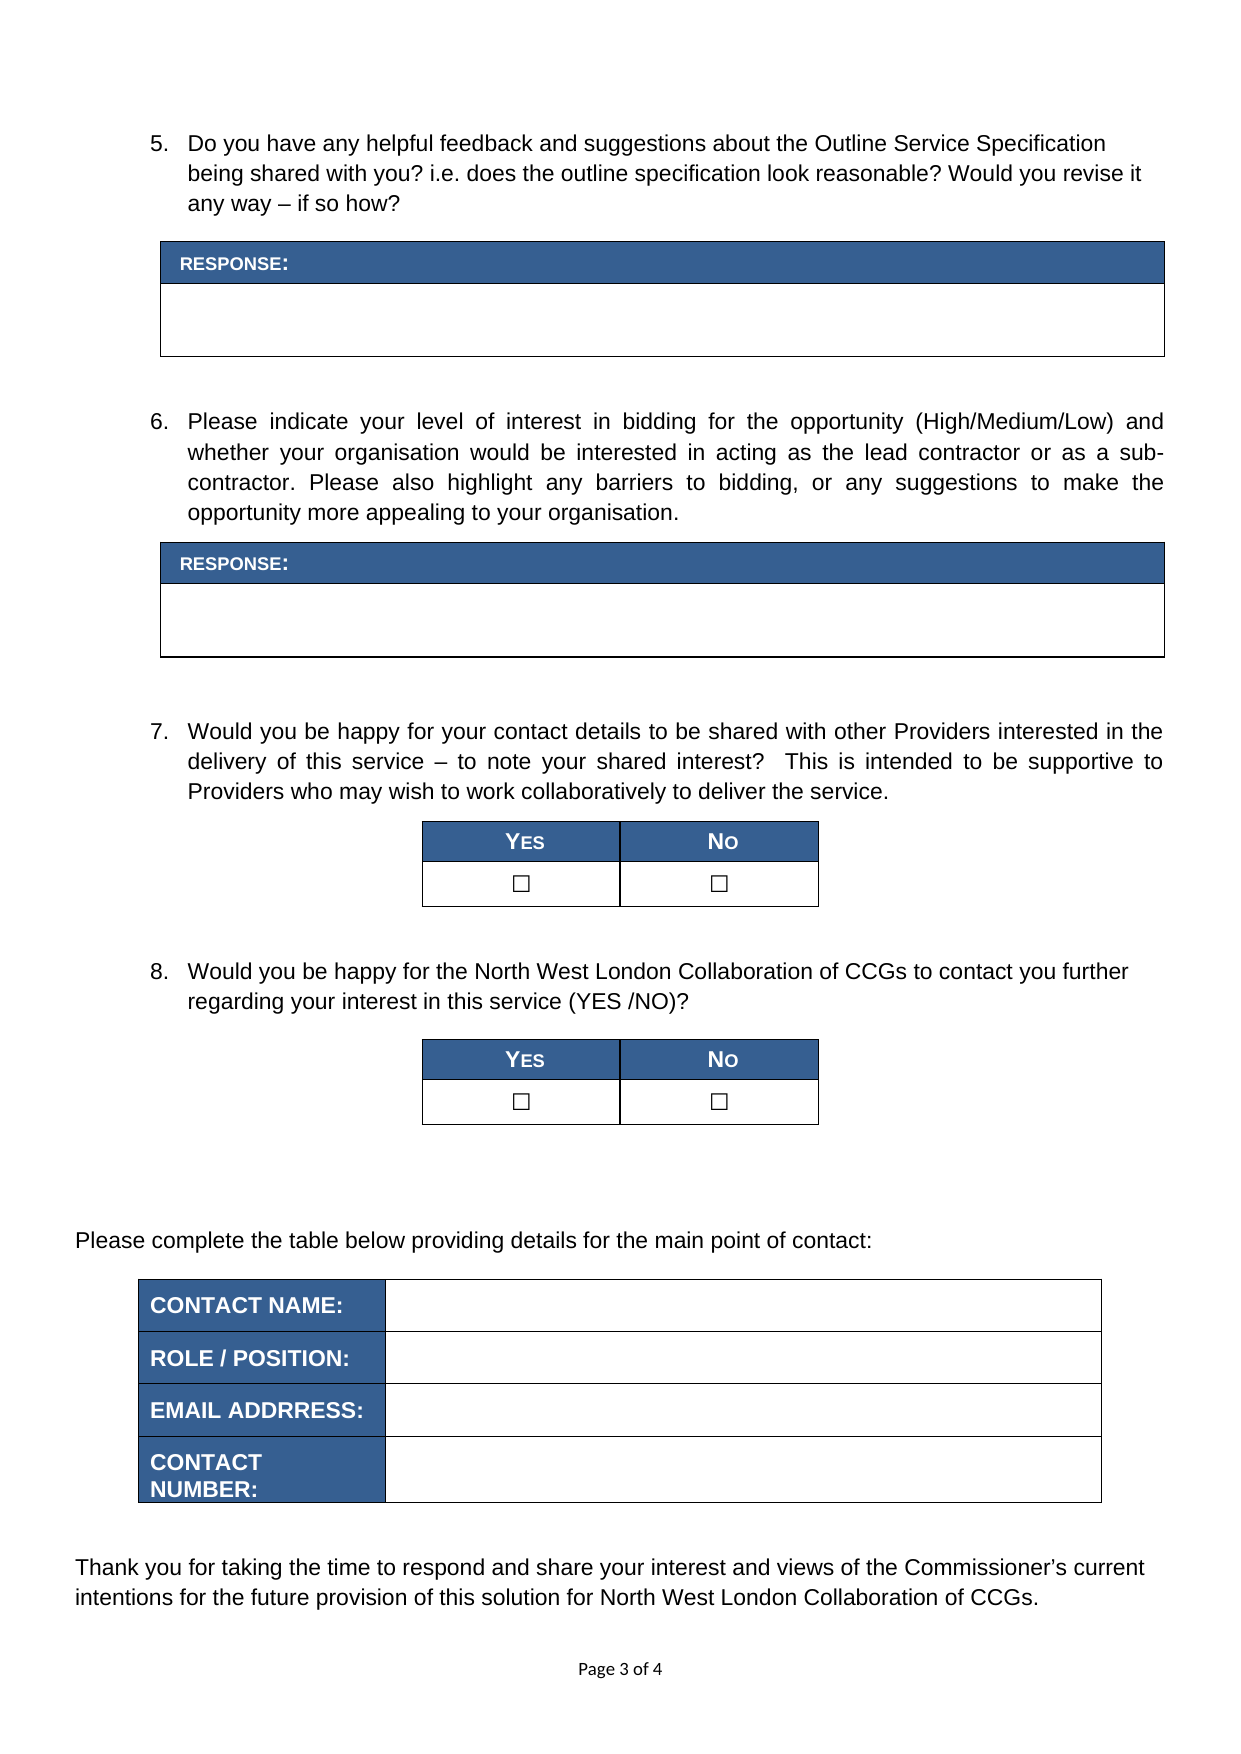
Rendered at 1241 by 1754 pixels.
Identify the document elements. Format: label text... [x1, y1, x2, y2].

table_cell [386, 1437, 1101, 1502]
text Thank you for taking the time to respond and share your interest and views of the Commissioner’s current intentions for the future provision of this solution for North West London Collaboration of CCGs. [75, 1554, 1165, 1611]
table_header response: [161, 242, 1164, 283]
table_cell ROLE / POSITION: [139, 1332, 385, 1383]
table_header No [621, 1040, 818, 1079]
list Would you be happy for your contact details to be shared with other Providers interested in the delivery of this service – to note your shared interest? This is intended to be supportive to Providers who may wish to work collaboratively to deliver the service. [150, 718, 1165, 805]
table_cell [386, 1332, 1101, 1383]
table_header response: [161, 543, 1164, 583]
list Please indicate your level of interest in bidding for the opportunity (High/Medium/Low) and whether your organisation would be interested in acting as the lead contractor or as a sub-contractor. Please also highlight any barriers to bidding, or any suggestions to make the opportunity more appealing to your organisation. [150, 408, 1165, 525]
table_header [386, 1280, 1101, 1331]
table_header Yes [423, 822, 619, 861]
text Please complete the table below providing details for the main point of contact: [75, 1227, 1165, 1254]
list Do you have any helpful feedback and suggestions about the Outline Service Specification being shared with you? i.e. does the outline specification look reasonable? Would you revise it any way – if so how? [150, 130, 1165, 217]
table_cell CONTACT NUMBER: [139, 1437, 385, 1502]
table_cell [161, 584, 1164, 656]
table_header Yes [423, 1040, 619, 1079]
list Would you be happy for the North West London Collaboration of CCGs to contact you further regarding your interest in this service (YES /NO)? [150, 958, 1165, 1014]
table_header CONTACT NAME: [139, 1280, 385, 1331]
table_cell [386, 1384, 1101, 1436]
table_cell EMAIL ADDRRESS: [139, 1384, 385, 1436]
table_header No [621, 822, 818, 861]
table_cell [161, 284, 1164, 356]
